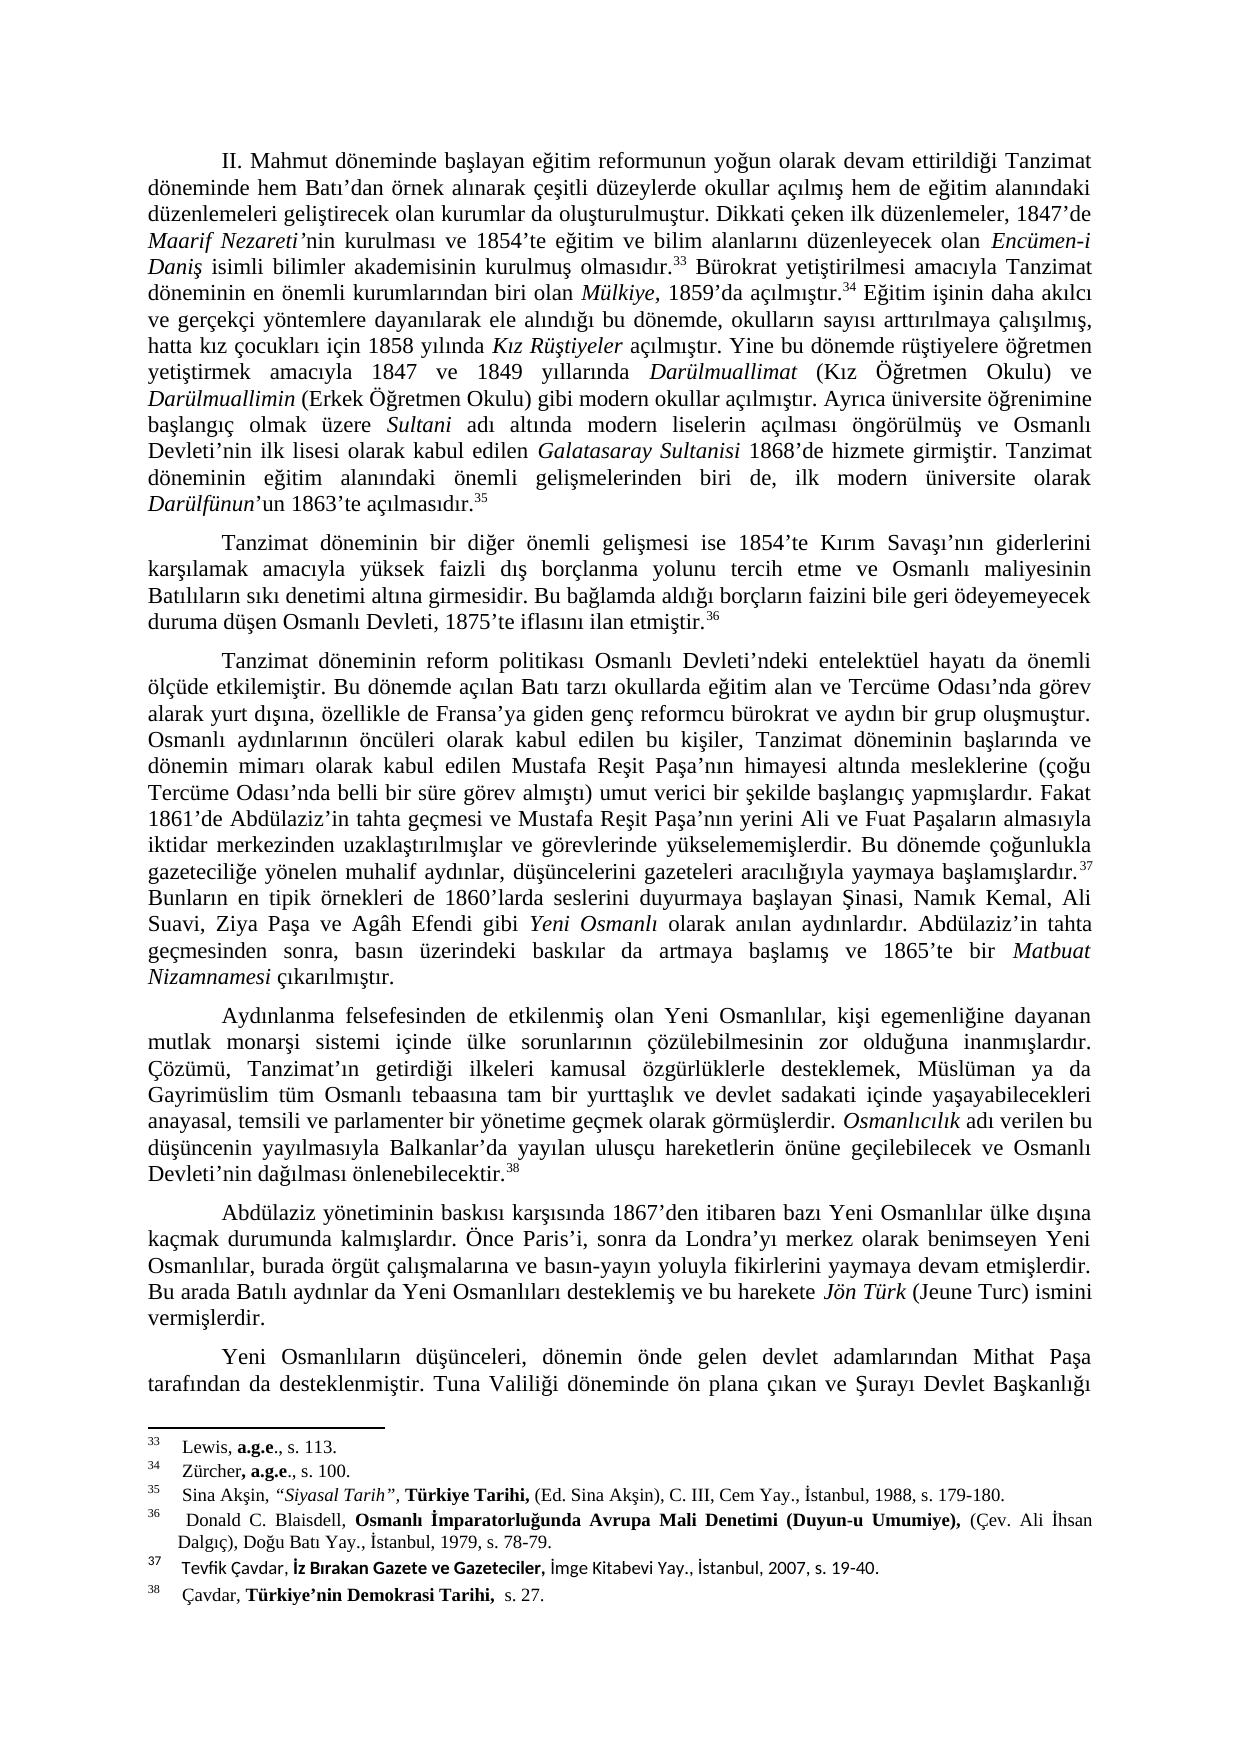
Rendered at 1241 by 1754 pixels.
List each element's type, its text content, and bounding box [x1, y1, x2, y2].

text Abdülaziz yönetiminin baskısı karşısında 1867’den itibaren bazı Yeni Osmanlılar ülke dışına kaçmak durumunda kalmışlardır. Önce Paris’i, sonra da Londra’yı merkez olarak benimseyen Yeni Osmanlılar, burada örgüt çalışmalarına ve basın-yayın yoluyla fikirlerini yaymaya devam etmişlerdir. Bu arada Batılı aydınlar da Yeni Osmanlıları desteklemiş ve bu harekete Jön Türk (Jeune Turc) ismini vermişlerdir. [148, 1199, 1093, 1331]
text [148, 1343, 1093, 1396]
text Tanzimat döneminin bir diğer önemli gelişmesi ise 1854’te Kırım Savaşı’nın giderlerini karşılamak amacıyla yüksek faizli dış borçlanma yolunu tercih etme ve Osmanlı maliyesinin Batılıların sıkı denetimi altına girmesidir. Bu bağlamda aldığı borçların faizini bile geri ödeyemeyecek duruma düşen Osmanlı Devleti, 1875’te iflasını ilan etmiştir. [148, 529, 1093, 634]
text Tanzimat döneminin reform politikası Osmanlı Devleti’ndeki entelektüel hayatı da önemli ölçüde etkilemiştir. Bu dönemde açılan Batı tarzı okullarda eğitim alan ve Tercüme Odası’nda görev alarak yurt dışına, özellikle de Fransa’ya giden genç reformcu bürokrat ve aydın bir grup oluşmuştur. Osmanlı aydınlarının öncüleri olarak kabul edilen bu kişiler, Tanzimat döneminin başlarında ve dönemin mimarı olarak kabul edilen Mustafa Reşit Paşa’nın himayesi altında mesleklerine (çoğu Tercüme Odası’nda belli bir süre görev almıştı) umut verici bir şekilde başlangıç yapmışlardır. Fakat 1861’de Abdülaziz’in tahta geçmesi ve Mustafa Reşit Paşa’nın yerini Ali ve Fuat Paşaların almasıyla iktidar merkezinden uzaklaştırılmışlar ve görevlerinde yükselememişlerdir. Bu dönemde çoğunlukla gazeteciliğe yönelen muhalif aydınlar, düşüncelerini gazeteleri aracılığıyla yaymaya başlamışlardır. Bunların en tipik örnekleri de 1860’larda seslerini duyurmaya başlayan Şinasi, Namık Kemal, Ali Suavi, Ziya Paşa ve Agâh Efendi gibi Yeni Osmanlı olarak anılan aydınlardır. Abdülaziz’in tahta geçmesinden sonra, basın üzerindeki baskılar da artmaya başlamış ve 1865’te bir Matbuat Nizamnamesi çıkarılmıştır. [148, 647, 1093, 989]
text II. Mahmut döneminde başlayan eğitim reformunun yoğun olarak devam ettirildiği Tanzimat döneminde hem Batı’dan örnek alınarak çeşitli düzeylerde okullar açılmış hem de eğitim alanındaki düzenlemeleri geliştirecek olan kurumlar da oluşturulmuştur. Dikkati çeken ilk düzenlemeler, 1847’de Maarif Nezareti’nin kurulması ve 1854’te eğitim ve bilim alanlarını düzenleyecek olan Encümen-i Daniş isimli bilimler akademisinin kurulmuş olmasıdır. Bürokrat yetiştirilmesi amacıyla Tanzimat döneminin en önemli kurumlarından biri olan Mülkiye, 1859’da açılmıştır. Eğitim işinin daha akılcı ve gerçekçi yöntemlere dayanılarak ele alındığı bu dönemde, okulların sayısı arttırılmaya çalışılmış, hatta kız çocukları için 1858 yılında Kız Rüştiyeler açılmıştır. Yine bu dönemde rüştiyelere öğretmen yetiştirmek amacıyla 1847 ve 1849 yıllarında Darülmuallimat (Kız Öğretmen Okulu) ve Darülmuallimin (Erkek Öğretmen Okulu) gibi modern okullar açılmıştır. Ayrıca üniversite öğrenimine başlangıç olmak üzere Sultani adı altında modern liselerin açılması öngörülmüş ve Osmanlı Devleti’nin ilk lisesi olarak kabul edilen Galatasaray Sultanisi 1868’de hizmete girmiştir. Tanzimat döneminin eğitim alanındaki önemli gelişmelerinden biri de, ilk modern üniversite olarak Darülfünun’un 1863’te açılmasıdır. [148, 148, 1093, 517]
text Aydınlanma felsefesinden de etkilenmiş olan Yeni Osmanlılar, kişi egemenliğine dayanan mutlak monarşi sistemi içinde ülke sorunlarının çözülebilmesinin zor olduğuna inanmışlardır. Çözümü, Tanzimat’ın getirdiği ilkeleri kamusal özgürlüklerle desteklemek, Müslüman ya da Gayrimüslim tüm Osmanlı tebaasına tam bir yurttaşlık ve devlet sadakati içinde yaşayabilecekleri anayasal, temsili ve parlamenter bir yönetime geçmek olarak görmüşlerdir. Osmanlıcılık adı verilen bu düşüncenin yayılmasıyla Balkanlar’da yayılan ulusçu hareketlerin önüne geçilebilecek ve Osmanlı Devleti’nin dağılması önlenebilecektir. [148, 1002, 1093, 1187]
